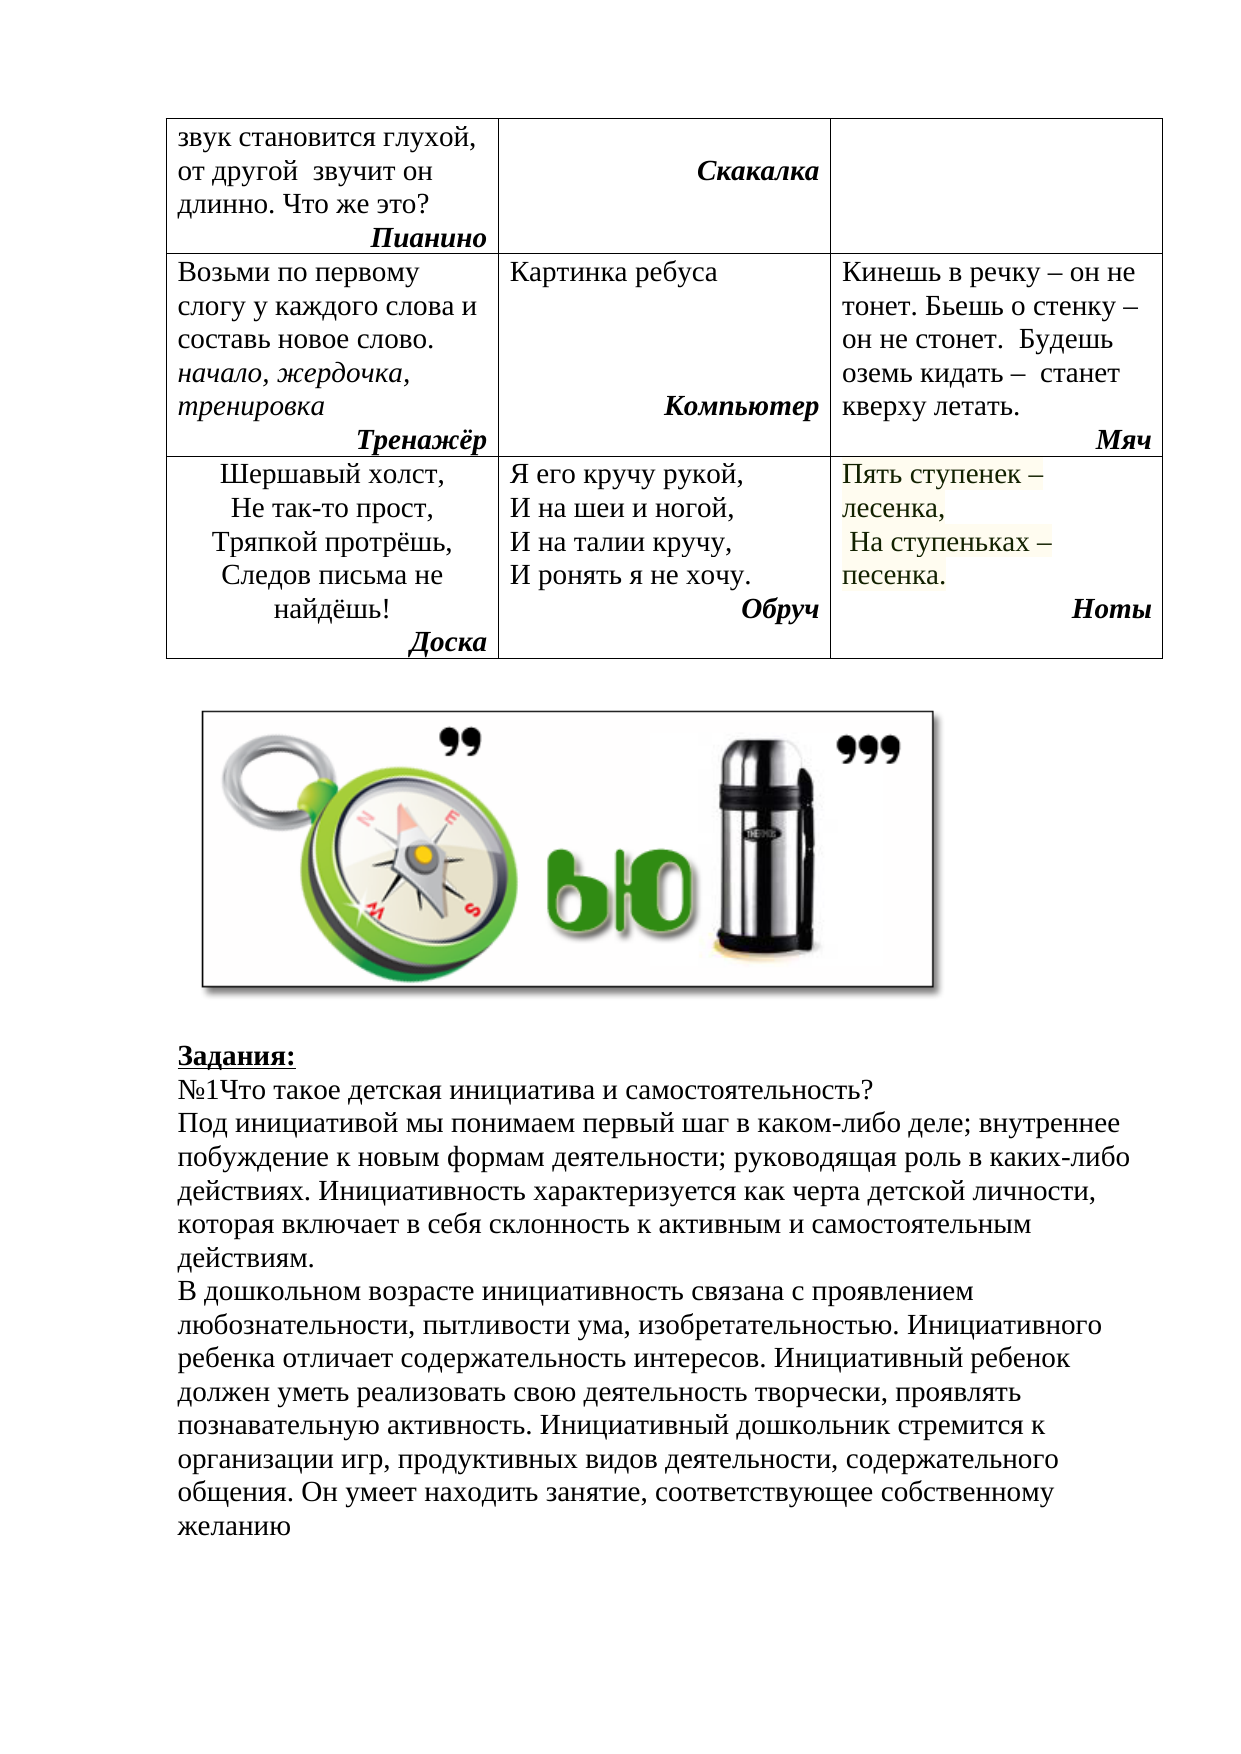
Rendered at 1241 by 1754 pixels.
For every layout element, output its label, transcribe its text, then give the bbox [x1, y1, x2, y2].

table_cell Пять ступенек – лесенка, На ступеньках – песенка. Ноты [831, 457, 1162, 658]
text №1Что такое детская инициатива и самостоятельность? [177, 1072, 1152, 1106]
picture [177, 692, 959, 1005]
table_cell Кинешь в речку – он не тонет. Бьешь о стенку – он не стонет. Будешь оземь кидать – станет кверху летать. Мяч [831, 254, 1162, 456]
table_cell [167, 119, 498, 253]
text В дошкольном возрасте инициативность связана с проявлением любознательности, пытливости ума, изобретательностью. Инициативного ребенка отличает содержательность интересов. Инициативный ребенок должен уметь реализовать свою деятельность творчески, проявлять познавательную активность. Инициативный дошкольник стремится к организации игр, продуктивных видов деятельности, содержательного общения. Он умеет находить занятие, соответствующее собственному желанию [177, 1273, 1152, 1542]
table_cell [831, 119, 1162, 253]
table_cell Шершавый холст, Не так-то прост, Тряпкой протрёшь, Следов письма не найдёшь! Доска [167, 457, 498, 658]
text Под инициативой мы понимаем первый шаг в каком-либо деле; внутреннее побуждение к новым формам деятельности; руководящая роль в каких-либо действиях. Инициативность характеризуется как черта детской личности, которая включает в себя склонность к активным и самостоятельным действиям. [177, 1106, 1152, 1273]
table_cell Картинка ребуса Компьютер [499, 254, 830, 456]
table_cell Я его кручу рукой, И на шеи и ногой, И на талии кручу, И ронять я не хочу. Обруч [499, 457, 830, 658]
text Задания: [177, 1038, 1152, 1072]
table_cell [499, 119, 830, 253]
table_cell Возьми по первому слогу у каждого слова и составь новое слово. начало, жердочка, тренировка Тренажёр [167, 254, 498, 456]
